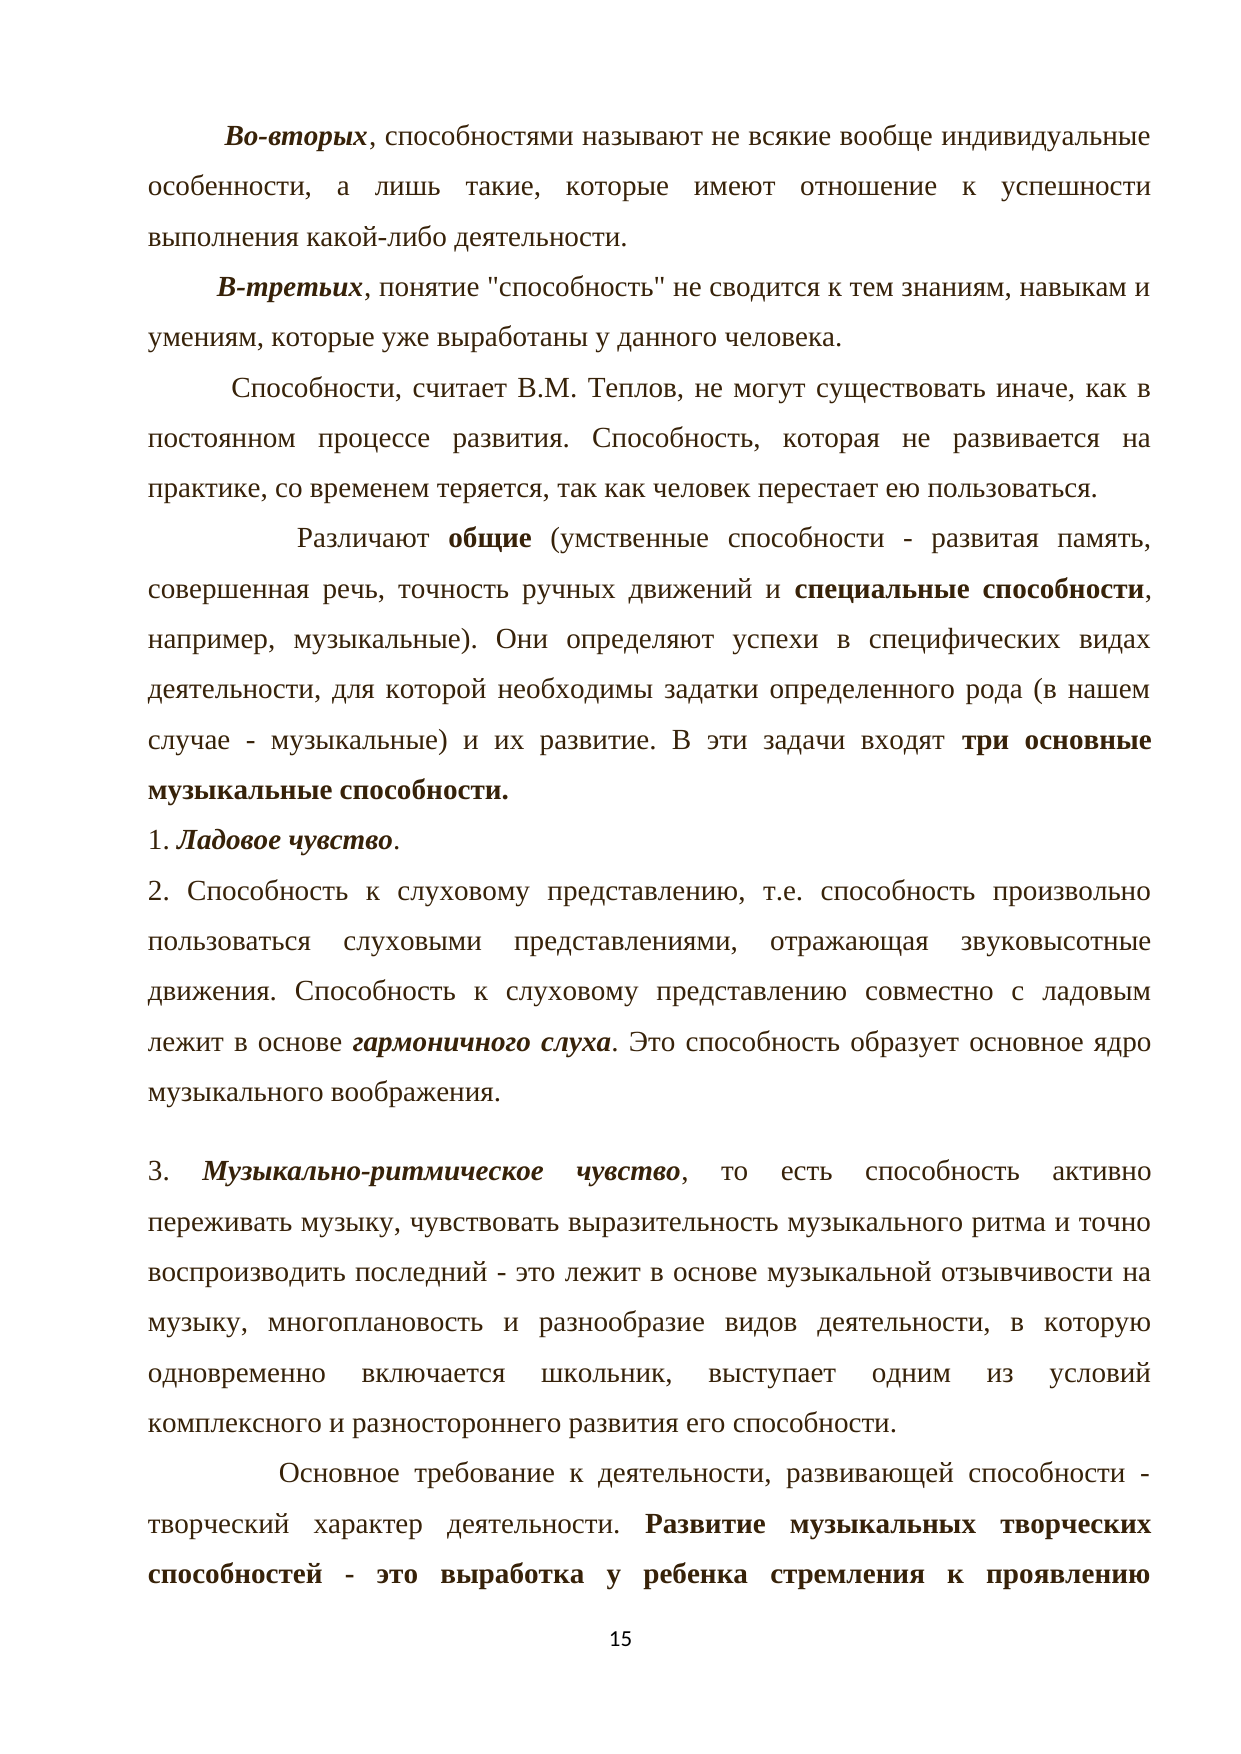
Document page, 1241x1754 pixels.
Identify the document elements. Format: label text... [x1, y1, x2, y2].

text Во-вторых, способностями называют не всякие вообще индивидуальные особенности, а лишь такие, которые имеют отношение к успешности выполнения какой-либо деятельности. [148, 118, 1152, 252]
text В-третьих, понятие "способность" не сводится к тем знаниям, навыкам и умениям, которые уже выработаны у данного человека. [148, 269, 1152, 353]
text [148, 1455, 1152, 1589]
text Различают общие (умственные способности - развитая память, совершенная речь, точность ручных движений и специальные способности, например, музыкальные). Они определяют успехи в специфических видах деятельности, для которой необходимы задатки определенного рода (в нашем случае - музыкальные) и их развитие. В эти задачи входят три основные музыкальные способности. [148, 521, 1152, 806]
text 3. Музыкально-ритмическое чувство, то есть способность активно переживать музыку, чувствовать выразительность музыкального ритма и точно воспроизводить последний - это лежит в основе музыкальной отзывчивости на музыку, многоплановость и разнообразие видов деятельности, в которую одновременно включается школьник, выступает одним из условий комплексного и разностороннего развития его способности. [148, 1153, 1152, 1439]
text 1. Ладовое чувство. [148, 822, 1152, 856]
text Способности, считает В.М. Теплов, не могут существовать иначе, как в постоянном процессе развития. Способность, которая не развивается на практике, со временем теряется, так как человек перестает ею пользоваться. [148, 370, 1152, 504]
text 2. Способность к слуховому представлению, т.е. способность произвольно пользоваться слуховыми представлениями, отражающая звуковысотные движения. Способность к слуховому представлению совместно с ладовым лежит в основе гармоничного слуха. Это способность образует основное ядро музыкального воображения. [148, 873, 1152, 1108]
